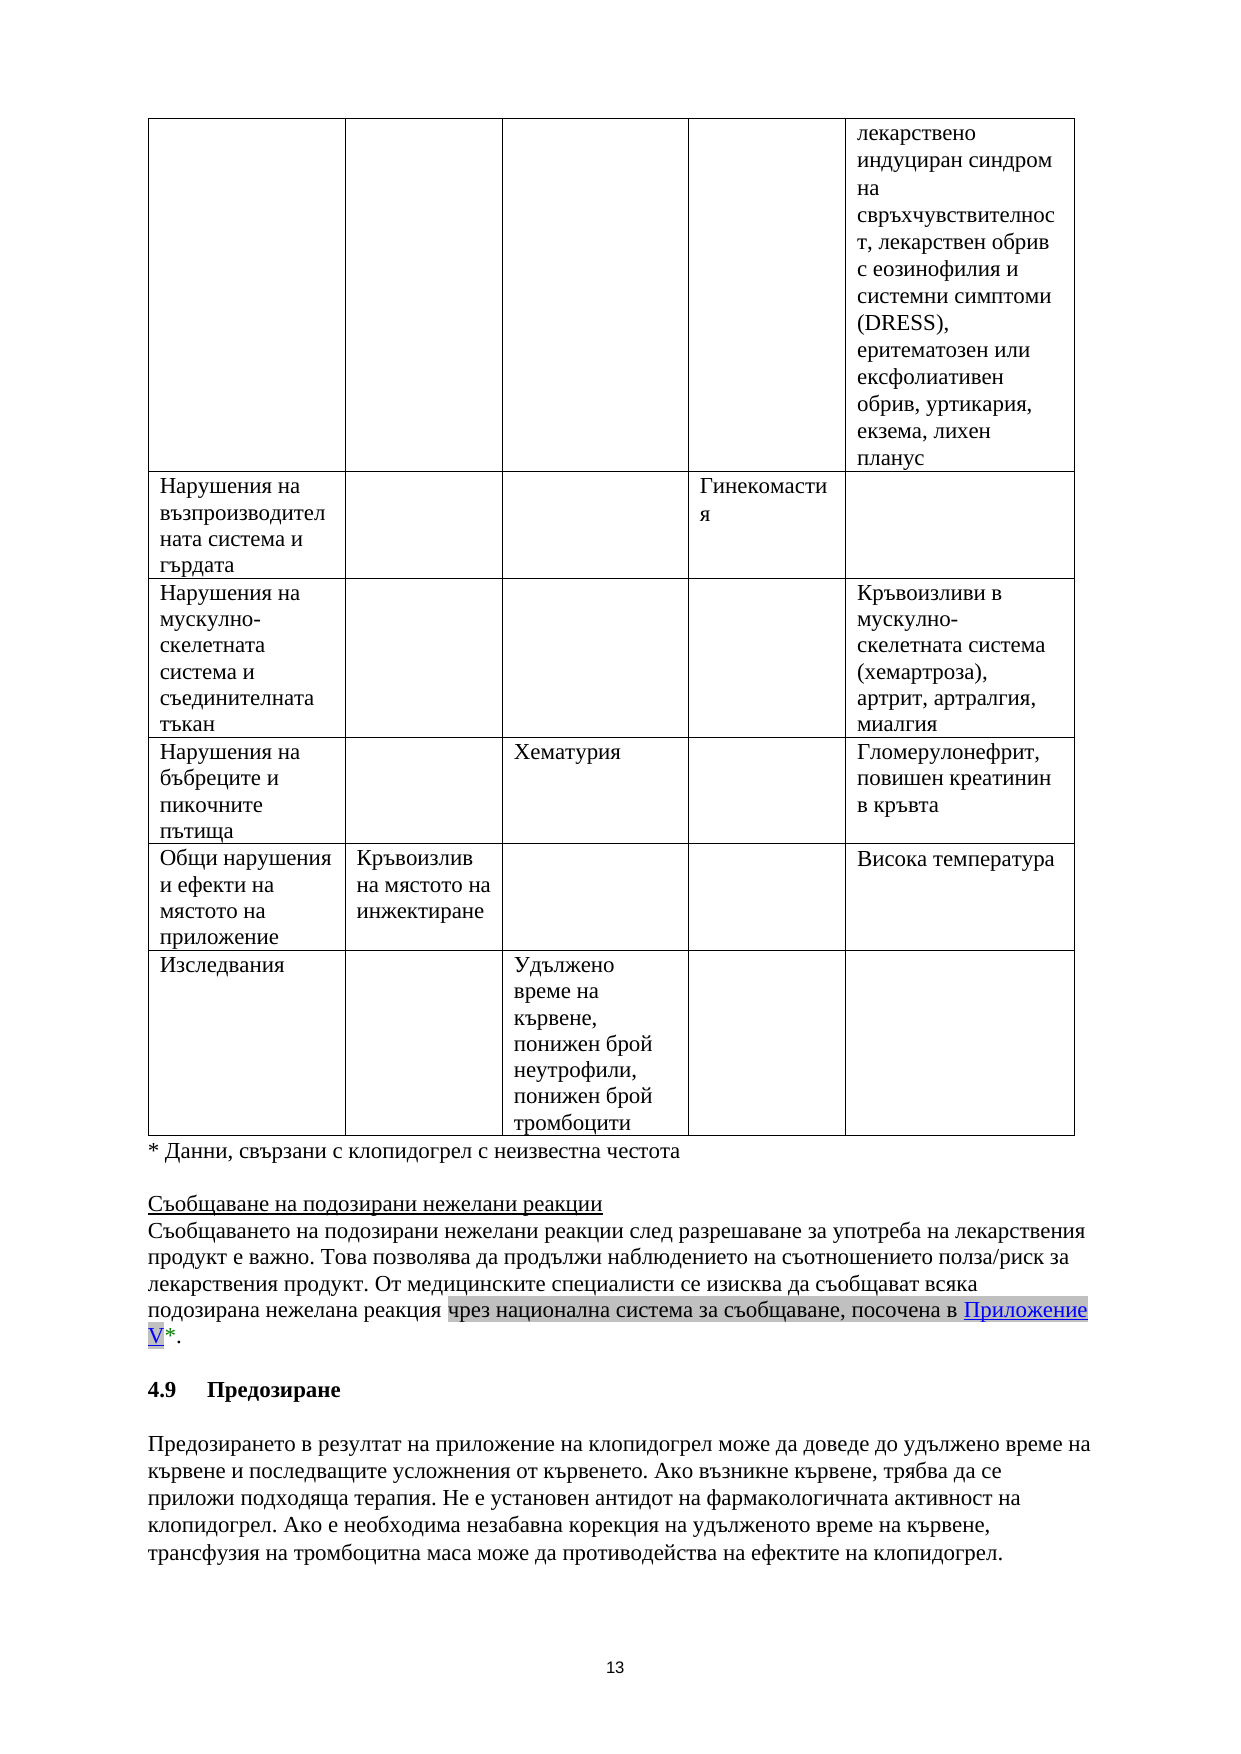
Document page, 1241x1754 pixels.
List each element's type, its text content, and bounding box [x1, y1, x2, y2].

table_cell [846, 119, 1074, 471]
table_cell Висока температура [846, 844, 1074, 950]
text Съобщаване на подозирани нежелани реакции [148, 1191, 1092, 1217]
table_cell [503, 472, 688, 578]
table_cell [503, 844, 688, 950]
text * Данни, свързани с клопидогрел с неизвестна честота [148, 1136, 1092, 1163]
table_cell Гинекомастия [689, 472, 845, 578]
table_cell [346, 579, 502, 737]
table_cell [346, 738, 502, 843]
table_cell [689, 579, 845, 737]
table_cell Общи нарушения и ефекти на мястото на приложение [149, 844, 345, 950]
table_cell Хематурия [503, 738, 688, 843]
table_cell [346, 472, 502, 578]
table_cell Нарушения на възпроизводителната система и гърдата [149, 472, 345, 578]
table_cell [689, 844, 845, 950]
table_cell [503, 119, 688, 471]
table_cell [346, 951, 502, 1135]
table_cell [149, 119, 345, 471]
text 4.9 Предозиране [148, 1376, 1092, 1403]
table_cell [346, 119, 502, 471]
text Съобщаването на подозирани нежелани реакции след разрешаване за употреба на лекарствения продукт е важно. Това позволява да продължи наблюдението на съотношението полза/риск за лекарствения продукт. От медицинските специалисти се изисква да съобщават всяка подозирана нежелана реакция чрез национална система за съобщаване, посочена в Приложение V*. [148, 1217, 1092, 1349]
table_cell Изследвания [149, 951, 345, 1135]
table_cell Нарушения на мускулно-скелетната система и съединителната тъкан [149, 579, 345, 737]
table_cell Удължено време на кървене, понижен брой неутрофили, понижен брой тромбоцити [503, 951, 688, 1135]
table_cell [846, 472, 1074, 578]
table_cell Гломерулонефрит, повишен креатинин в кръвта [846, 738, 1074, 843]
table_cell [689, 738, 845, 843]
table_cell [846, 951, 1074, 1135]
table_cell Кръвоизливи в мускулно-скелетната система (хемартроза), артрит, артралгия, миалгия [846, 579, 1074, 737]
text Предозирането в резултат на приложение на клопидогрел може да доведе до удължено време на кървене и последващите усложнения от кървенето. Ако възникне кървене, трябва да се приложи подходяща терапия. Не е установен антидот на фармакологичната активност на клопидогрел. Ако е необходима незабавна корекция на удълженото време на кървене, трансфузия на тромбоцитна маса може да противодейства на ефектите на клопидогрел. [148, 1430, 1092, 1565]
table_cell [689, 119, 845, 471]
table_cell Нарушения на бъбреците и пикочните пътища [149, 738, 345, 843]
table_cell Кръвоизлив на мястото на инжектиране [346, 844, 502, 950]
table_cell [503, 579, 688, 737]
table_cell [689, 951, 845, 1135]
